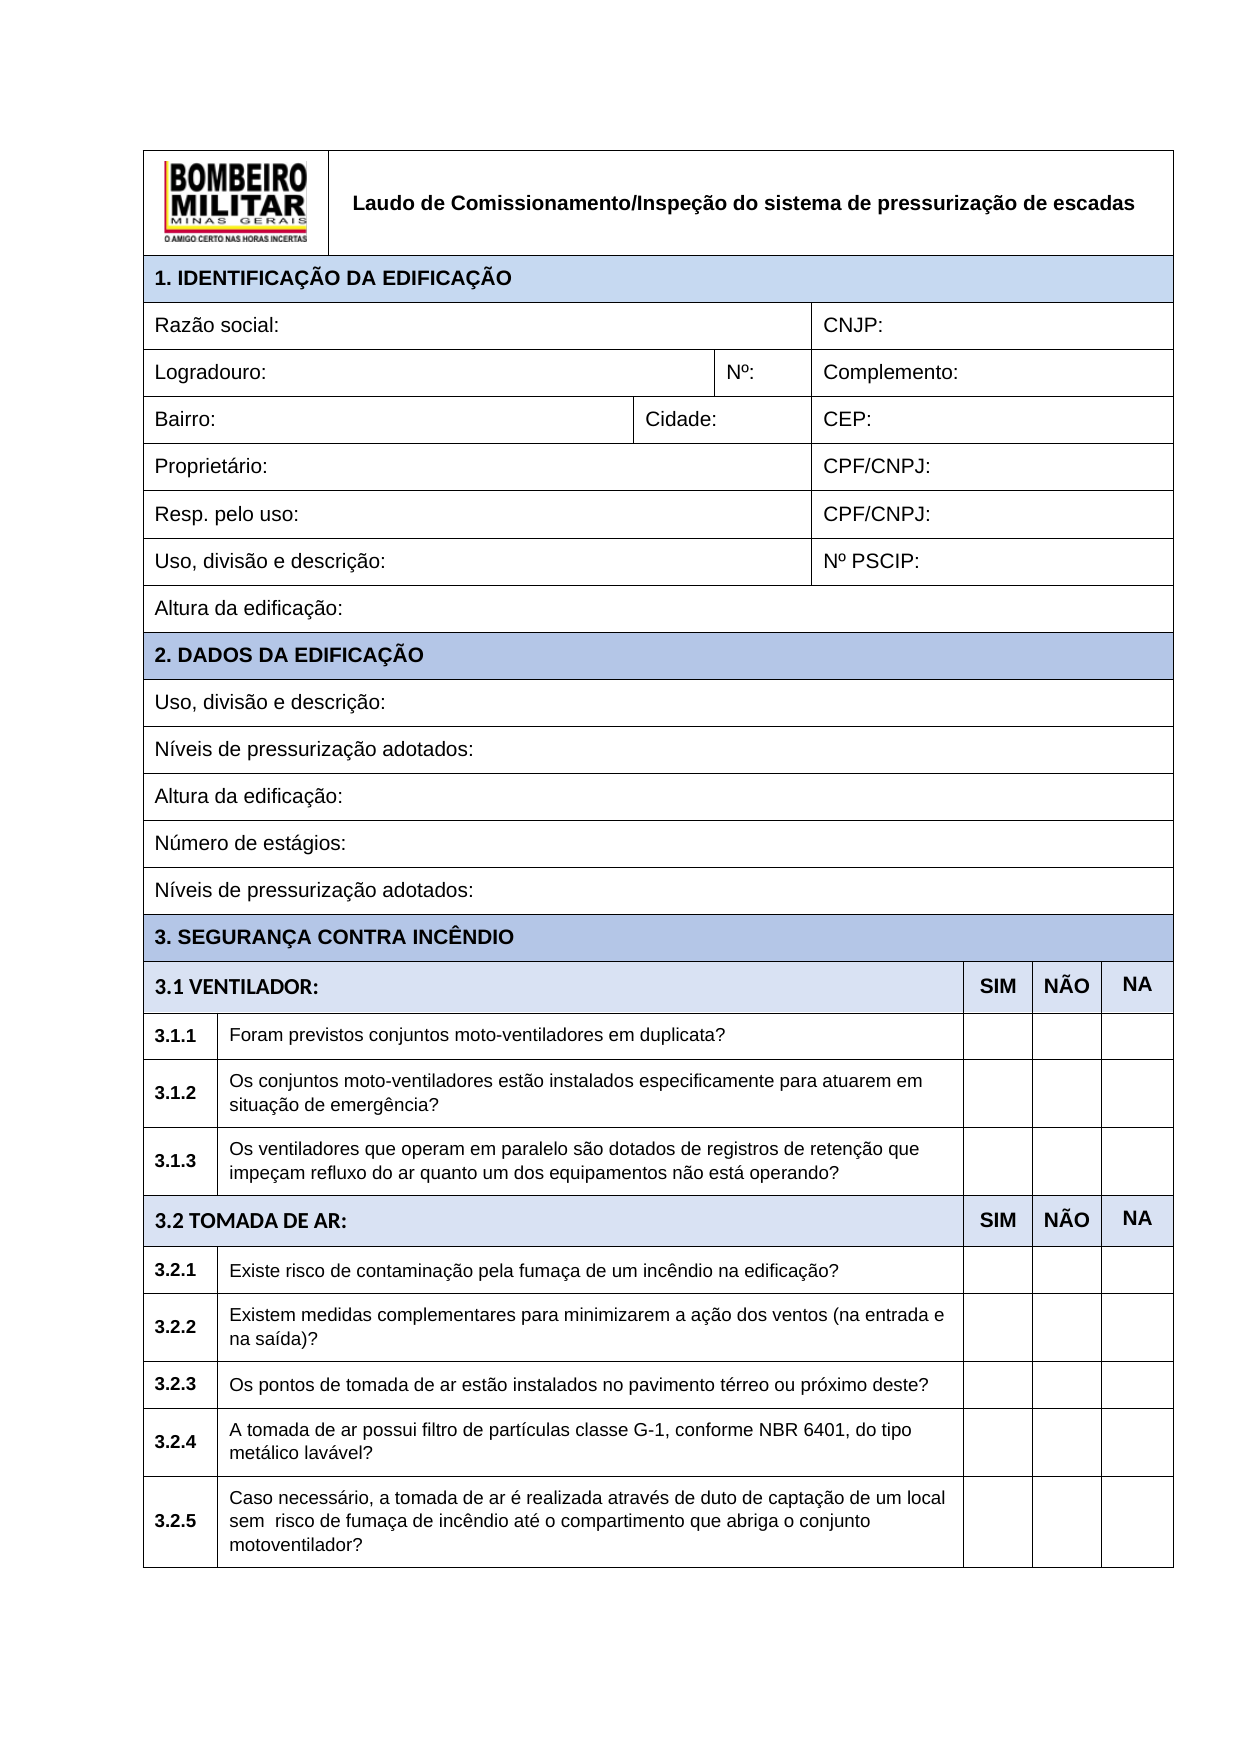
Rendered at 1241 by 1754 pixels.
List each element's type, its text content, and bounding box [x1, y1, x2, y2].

table_header Laudo de Comissionamento/Inspeção do sistema de pressurização de escadas [329, 151, 1173, 255]
table_cell [964, 1247, 1032, 1293]
table_cell NA [1102, 1196, 1173, 1246]
table_cell Os ventiladores que operam em paralelo são dotados de registros de retenção que impeçam refluxo do ar quanto um dos equipamentos não está operando? [218, 1128, 963, 1195]
table_cell Resp. pelo uso: [144, 491, 811, 537]
table_cell Níveis de pressurização adotados: [144, 727, 1173, 773]
table_cell Uso, divisão e descrição: [144, 539, 811, 584]
table_cell 3. SEGURANÇA CONTRA INCÊNDIO [144, 915, 1173, 961]
table_cell Foram previstos conjuntos moto-ventiladores em duplicata? [218, 1014, 963, 1059]
table_cell NÃO [1033, 962, 1101, 1012]
table_cell [964, 1014, 1032, 1059]
table_cell 3.2.3 [144, 1362, 217, 1408]
table_cell [1102, 1409, 1173, 1476]
table_cell CNJP: [812, 303, 1173, 349]
table_cell 3.1.1 [144, 1014, 217, 1059]
table_cell Bairro: [144, 397, 633, 443]
table_cell CPF/CNPJ: [812, 491, 1173, 537]
table_cell SIM [964, 962, 1032, 1012]
table_cell 3.2 TOMADA DE AR: [144, 1196, 963, 1246]
table_cell Complemento: [812, 350, 1173, 396]
table_cell Número de estágios: [144, 821, 1173, 867]
table_cell Os pontos de tomada de ar estão instalados no pavimento térreo ou próximo deste? [218, 1362, 963, 1408]
table_cell [964, 1060, 1032, 1127]
table_cell Proprietário: [144, 444, 811, 490]
table_cell Os conjuntos moto-ventiladores estão instalados especificamente para atuarem em situação de emergência? [218, 1060, 963, 1127]
table_cell [964, 1362, 1032, 1408]
table_cell [1102, 1247, 1173, 1293]
table_cell [964, 1477, 1032, 1567]
table_cell Existe risco de contaminação pela fumaça de um incêndio na edificação? [218, 1247, 963, 1293]
table_cell 1. IDENTIFICAÇÃO DA EDIFICAÇÃO [144, 256, 1173, 302]
table_cell Cidade: [634, 397, 811, 443]
table_cell [964, 1294, 1032, 1361]
table_cell [1102, 1014, 1173, 1059]
table_cell [1033, 1060, 1101, 1127]
table_cell CPF/CNPJ: [812, 444, 1173, 490]
table_cell Altura da edificação: [144, 586, 1173, 632]
table_cell SIM [964, 1196, 1032, 1246]
table_cell Razão social: [144, 303, 811, 349]
table_cell 2. DADOS DA EDIFICAÇÃO [144, 633, 1173, 679]
table_cell [964, 1128, 1032, 1195]
table_cell Nº PSCIP: [812, 539, 1173, 584]
table_cell [1033, 1247, 1101, 1293]
table_cell 3.2.5 [144, 1477, 217, 1567]
table_cell [1102, 1128, 1173, 1195]
table_cell Uso, divisão e descrição: [144, 680, 1173, 726]
table_cell [1102, 1294, 1173, 1361]
table_cell Logradouro: [144, 350, 714, 396]
table_cell [1033, 1477, 1101, 1567]
table_cell Nº: [715, 350, 811, 396]
table_cell [1033, 1362, 1101, 1408]
table_cell 3.1.3 [144, 1128, 217, 1195]
table_cell [1033, 1294, 1101, 1361]
table_cell [1102, 1362, 1173, 1408]
table_header [144, 151, 328, 255]
table_cell Caso necessário, a tomada de ar é realizada através de duto de captação de um local sem risco de fumaça de incêndio até o compartimento que abriga o conjunto motoventilador? [218, 1477, 963, 1567]
table_cell A tomada de ar possui filtro de partículas classe G-1, conforme NBR 6401, do tipo metálico lavável? [218, 1409, 963, 1476]
table_cell NA [1102, 962, 1173, 1012]
table_cell [1033, 1128, 1101, 1195]
table_cell [1033, 1409, 1101, 1476]
table_cell Existem medidas complementares para minimizarem a ação dos ventos (na entrada e na saída)? [218, 1294, 963, 1361]
table_cell 3.1 VENTILADOR: [144, 962, 963, 1012]
table_cell 3.2.4 [144, 1409, 217, 1476]
table_cell [1102, 1060, 1173, 1127]
table_cell [1102, 1477, 1173, 1567]
table_cell CEP: [812, 397, 1173, 443]
table_cell Níveis de pressurização adotados: [144, 868, 1173, 914]
table_cell [964, 1409, 1032, 1476]
picture [164, 161, 308, 243]
table_cell 3.1.2 [144, 1060, 217, 1127]
table_cell [1033, 1014, 1101, 1059]
table_cell Altura da edificação: [144, 774, 1173, 820]
table_cell 3.2.2 [144, 1294, 217, 1361]
table_cell 3.2.1 [144, 1247, 217, 1293]
table_cell NÃO [1033, 1196, 1101, 1246]
